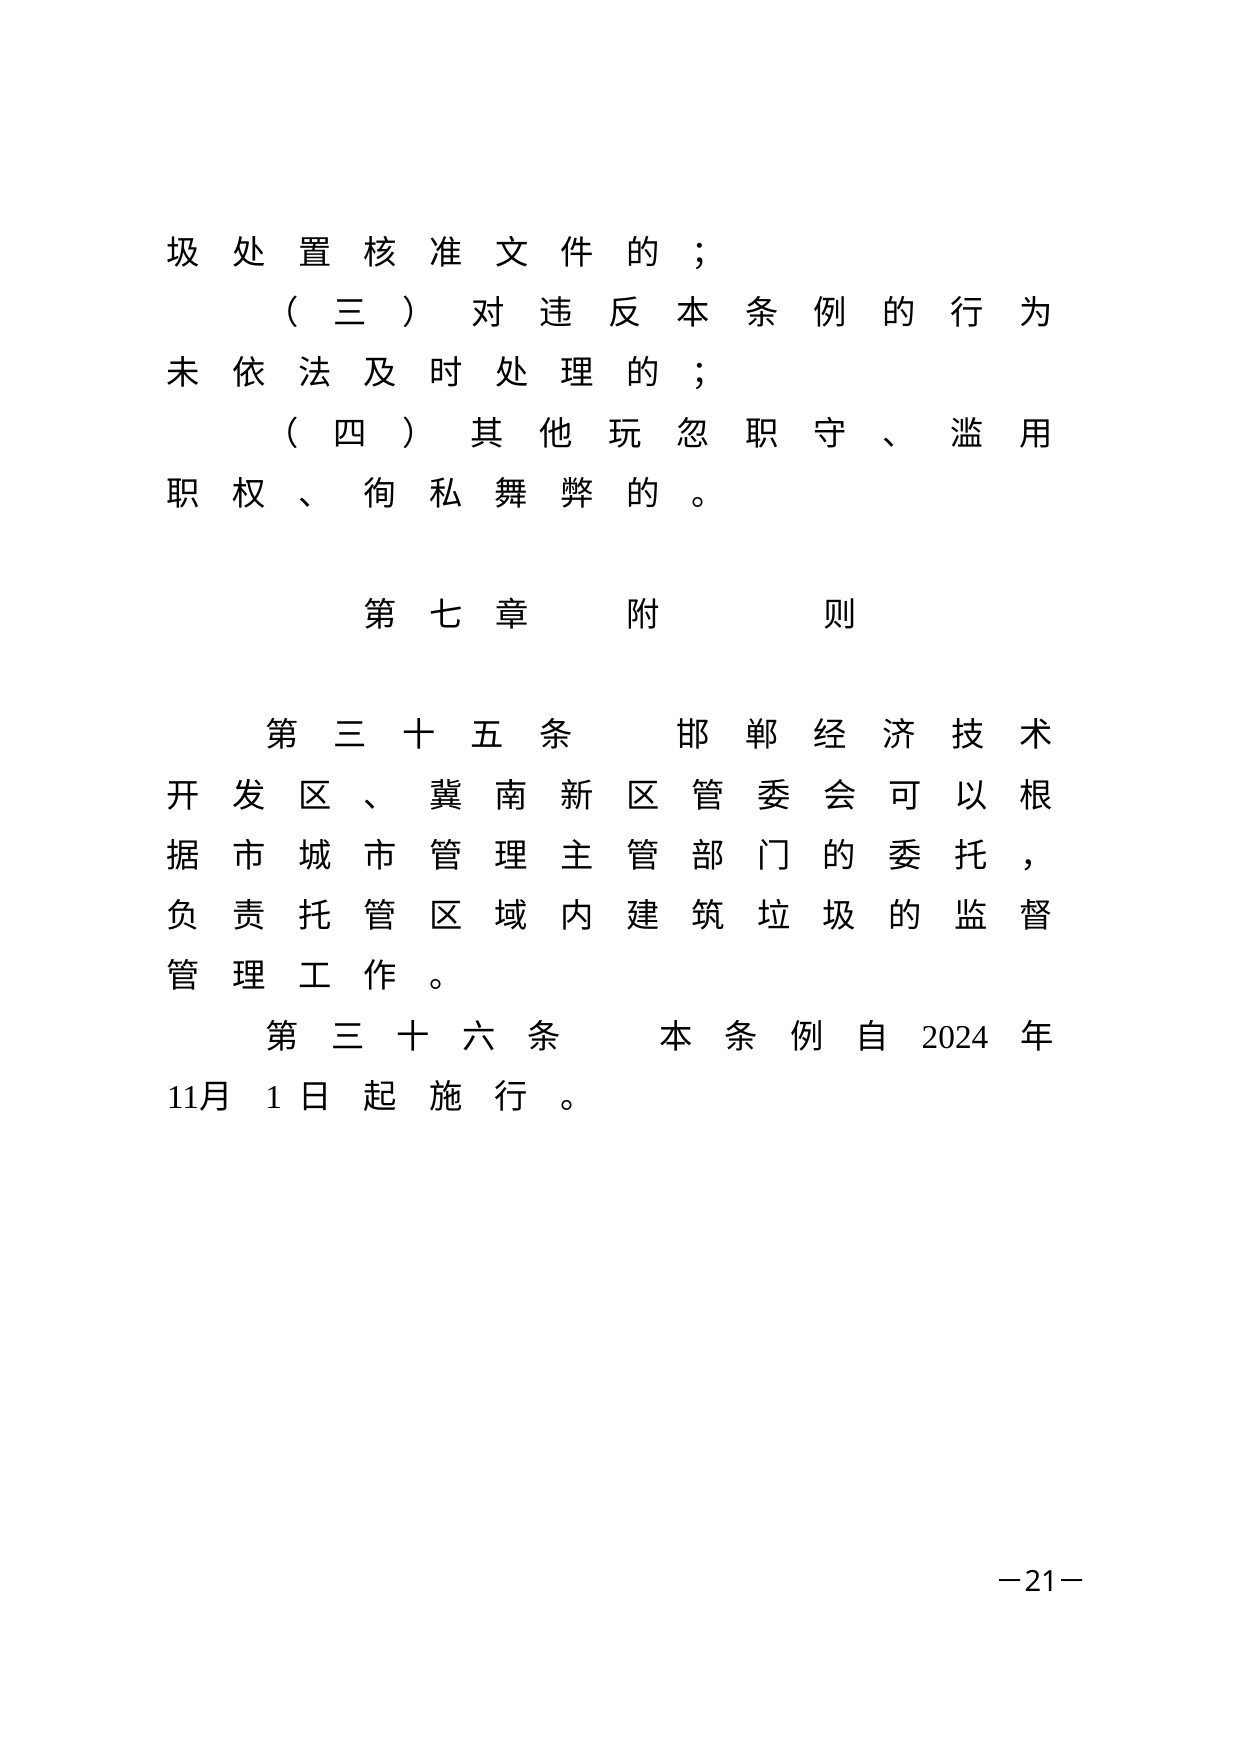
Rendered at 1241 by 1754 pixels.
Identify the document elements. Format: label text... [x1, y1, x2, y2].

text 第三十六条 本条例自2024年11月1日起施行。 [167, 1003, 1085, 1124]
text （四）其他玩忽职守、滥用职权、徇私舞弊的。 [167, 400, 1085, 521]
text 第三十五条 邯郸经济技术开发区、冀南新区管委会可以根据市城市管理主管部门的委托，负责托管区域内建筑垃圾的监督管理工作。 [167, 702, 1085, 1003]
text （二）对符合条件的申请人不予核发建筑垃圾处置核准文件或者未在法定期限内核发建筑垃圾处置核准文件的； [167, 219, 1085, 280]
text 第七章 附 则 [167, 581, 1085, 642]
text （三）对违反本条例的行为未依法及时处理的； [167, 280, 1085, 400]
